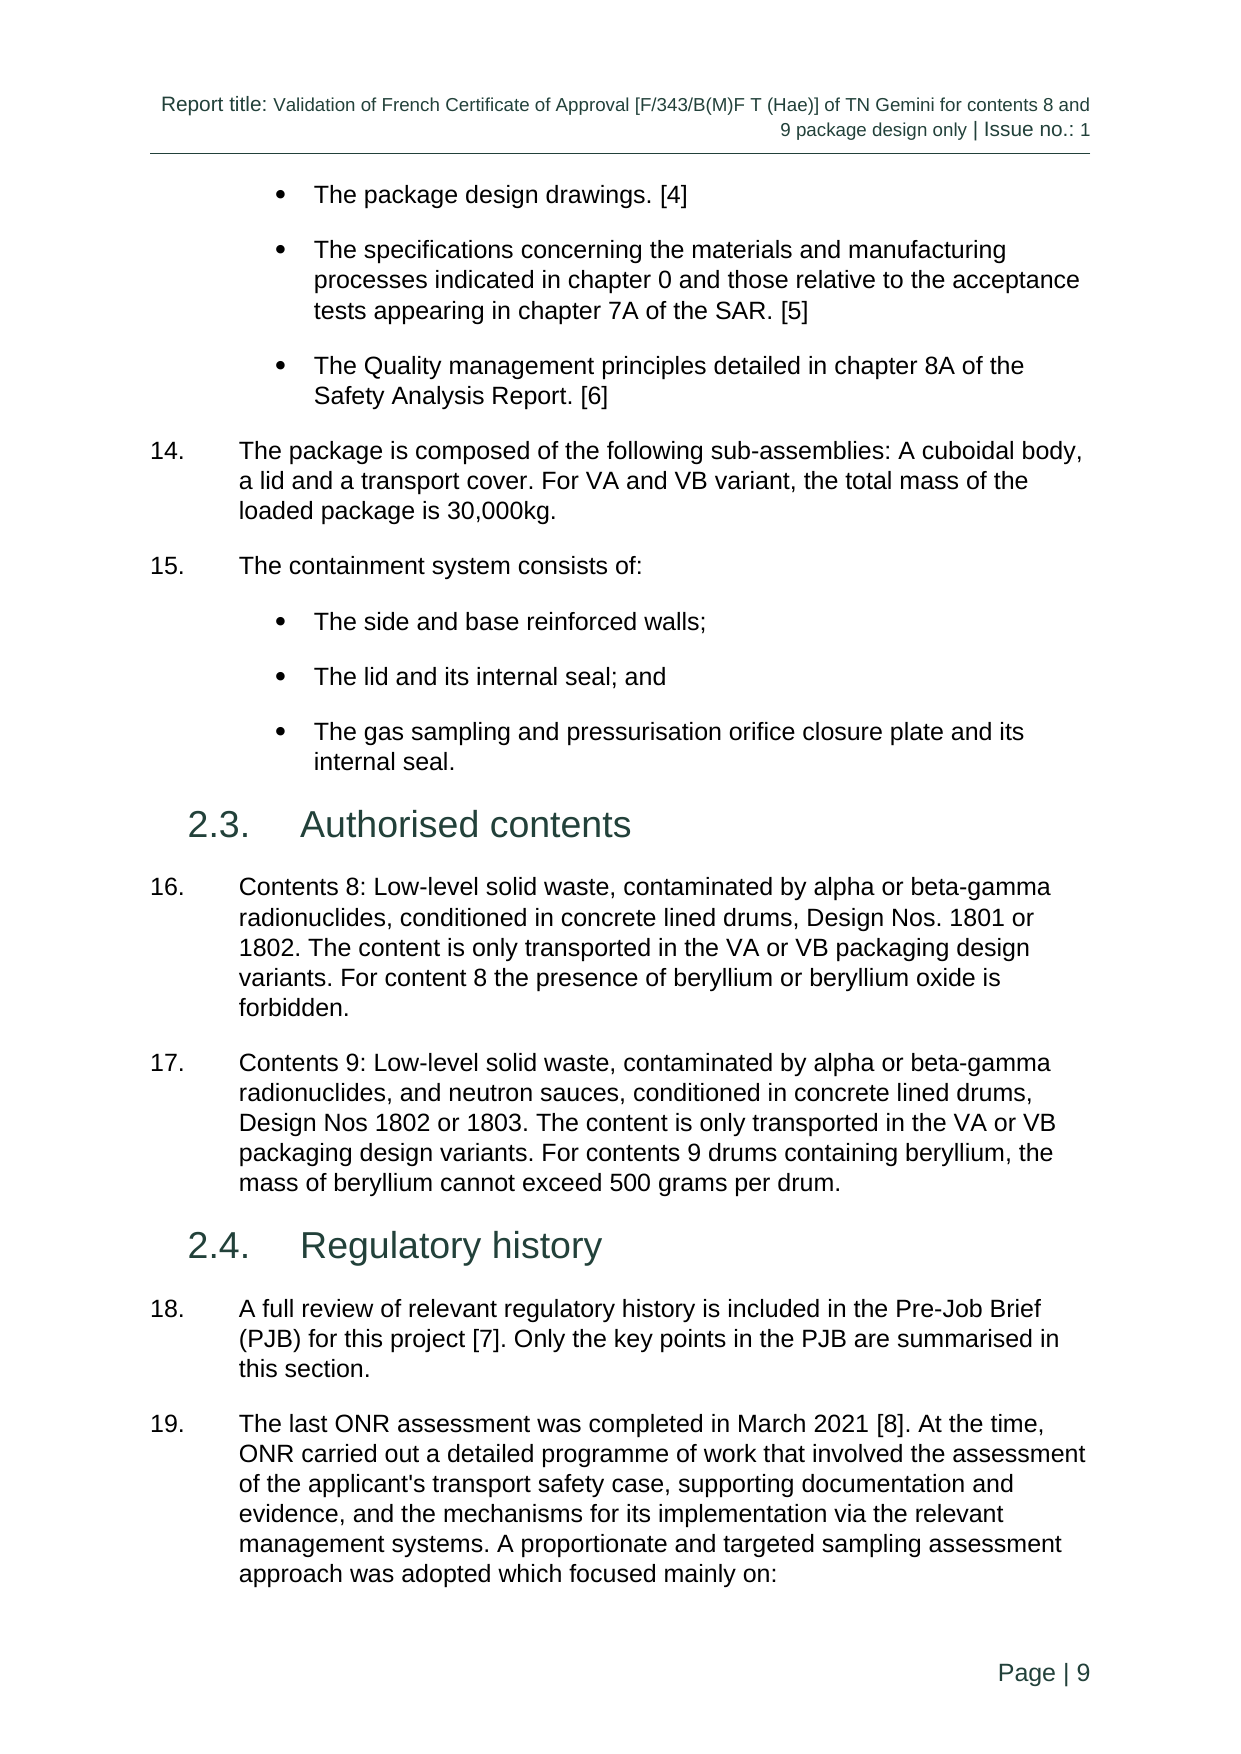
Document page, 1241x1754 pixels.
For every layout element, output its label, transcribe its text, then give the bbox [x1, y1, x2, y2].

list The last ONR assessment was completed in March 2021 . At the time, ONR carried out a detailed programme of work that involved the assessment of the applicant's transport safety case, supporting documentation and evidence, and the mechanisms for its implementation via the relevant management systems. A proportionate and targeted sampling assessment approach was adopted which focused mainly on: [150, 1409, 1090, 1588]
list A full review of relevant regulatory history is included in the Pre-Job Brief (PJB) for this project . Only the key points in the PJB are summarised in this section. [150, 1294, 1090, 1383]
list The specifications concerning the materials and manufacturing processes indicated in chapter 0 and those relative to the acceptance tests appearing in chapter 7A of the SAR. [276, 235, 1090, 324]
list The package is composed of the following sub-assemblies: A cuboidal body, a lid and a transport cover. For VA and VB variant, the total mass of the loaded package is 30,000kg. [150, 436, 1090, 525]
subtitle Regulatory history [187, 1223, 1090, 1267]
list The lid and its internal seal; and [276, 662, 1090, 691]
list The Quality management principles detailed in chapter 8A of the Safety Analysis Report. [276, 351, 1090, 410]
list The side and base reinforced walls; [276, 606, 1090, 635]
list The containment system consists of: [150, 551, 1090, 580]
list The gas sampling and pressurisation orifice closure plate and its internal seal. [276, 717, 1090, 776]
list Contents 9: Low-level solid waste, contaminated by alpha or beta-gamma radionuclides, and neutron sauces, conditioned in concrete lined drums, Design Nos 1802 or 1803. The content is only transported in the VA or VB packaging design variants. For contents 9 drums containing beryllium, the mass of beryllium cannot exceed 500 grams per drum. [150, 1048, 1090, 1197]
subtitle Authorised contents [187, 802, 1090, 845]
list Contents 8: Low-level solid waste, contaminated by alpha or beta-gamma radionuclides, conditioned in concrete lined drums, Design Nos. 1801 or 1802. The content is only transported in the VA or VB packaging design variants. For content 8 the presence of beryllium or beryllium oxide is forbidden. [150, 872, 1090, 1022]
list The package design drawings. [276, 180, 1090, 209]
